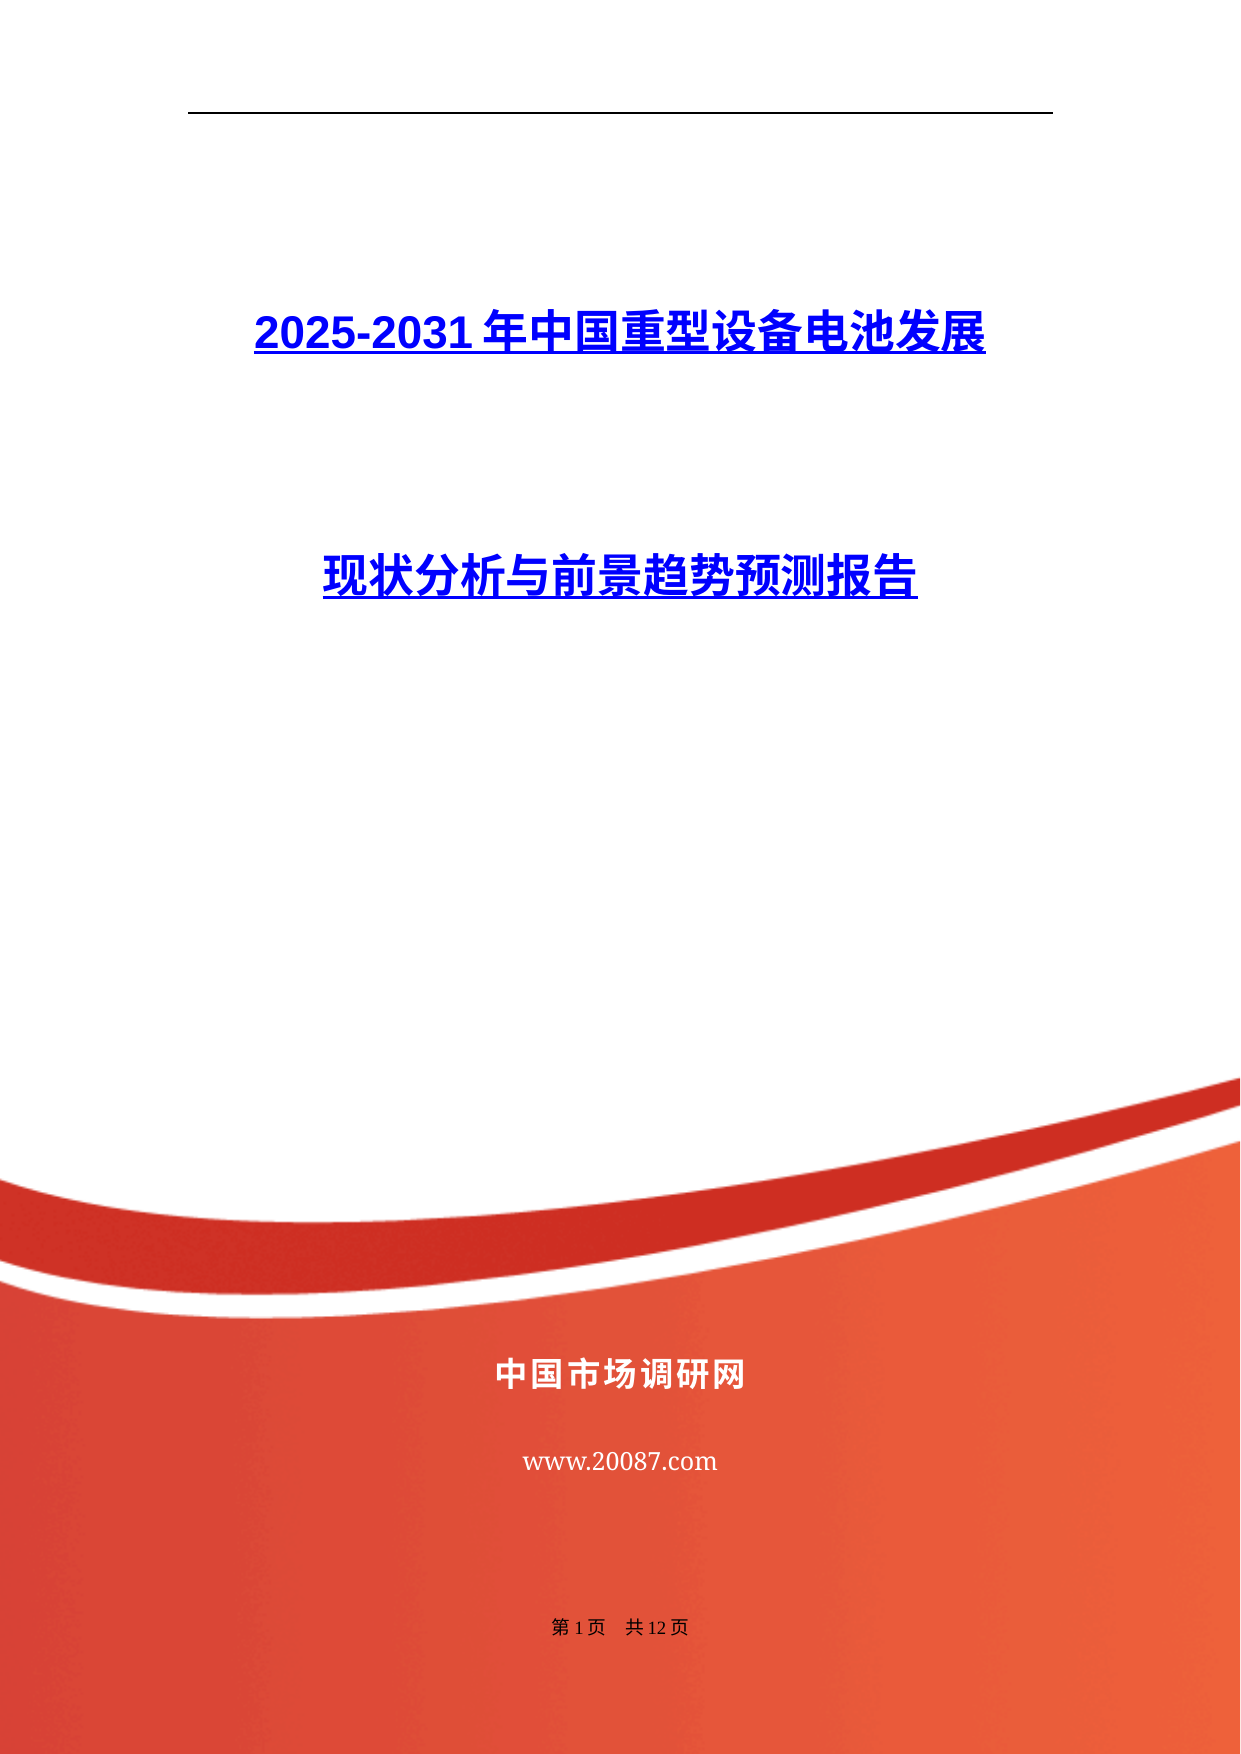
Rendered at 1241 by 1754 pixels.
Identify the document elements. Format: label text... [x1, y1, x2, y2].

subtitle 中国市场调研网 [187, 1339, 1053, 1404]
picture [0, 1006, 1241, 1754]
table_header 2025-2031年中国重型设备电池发展现状分析与前景趋势预测报告 [188, 207, 1053, 773]
text www.20087.com [187, 1428, 1053, 1493]
